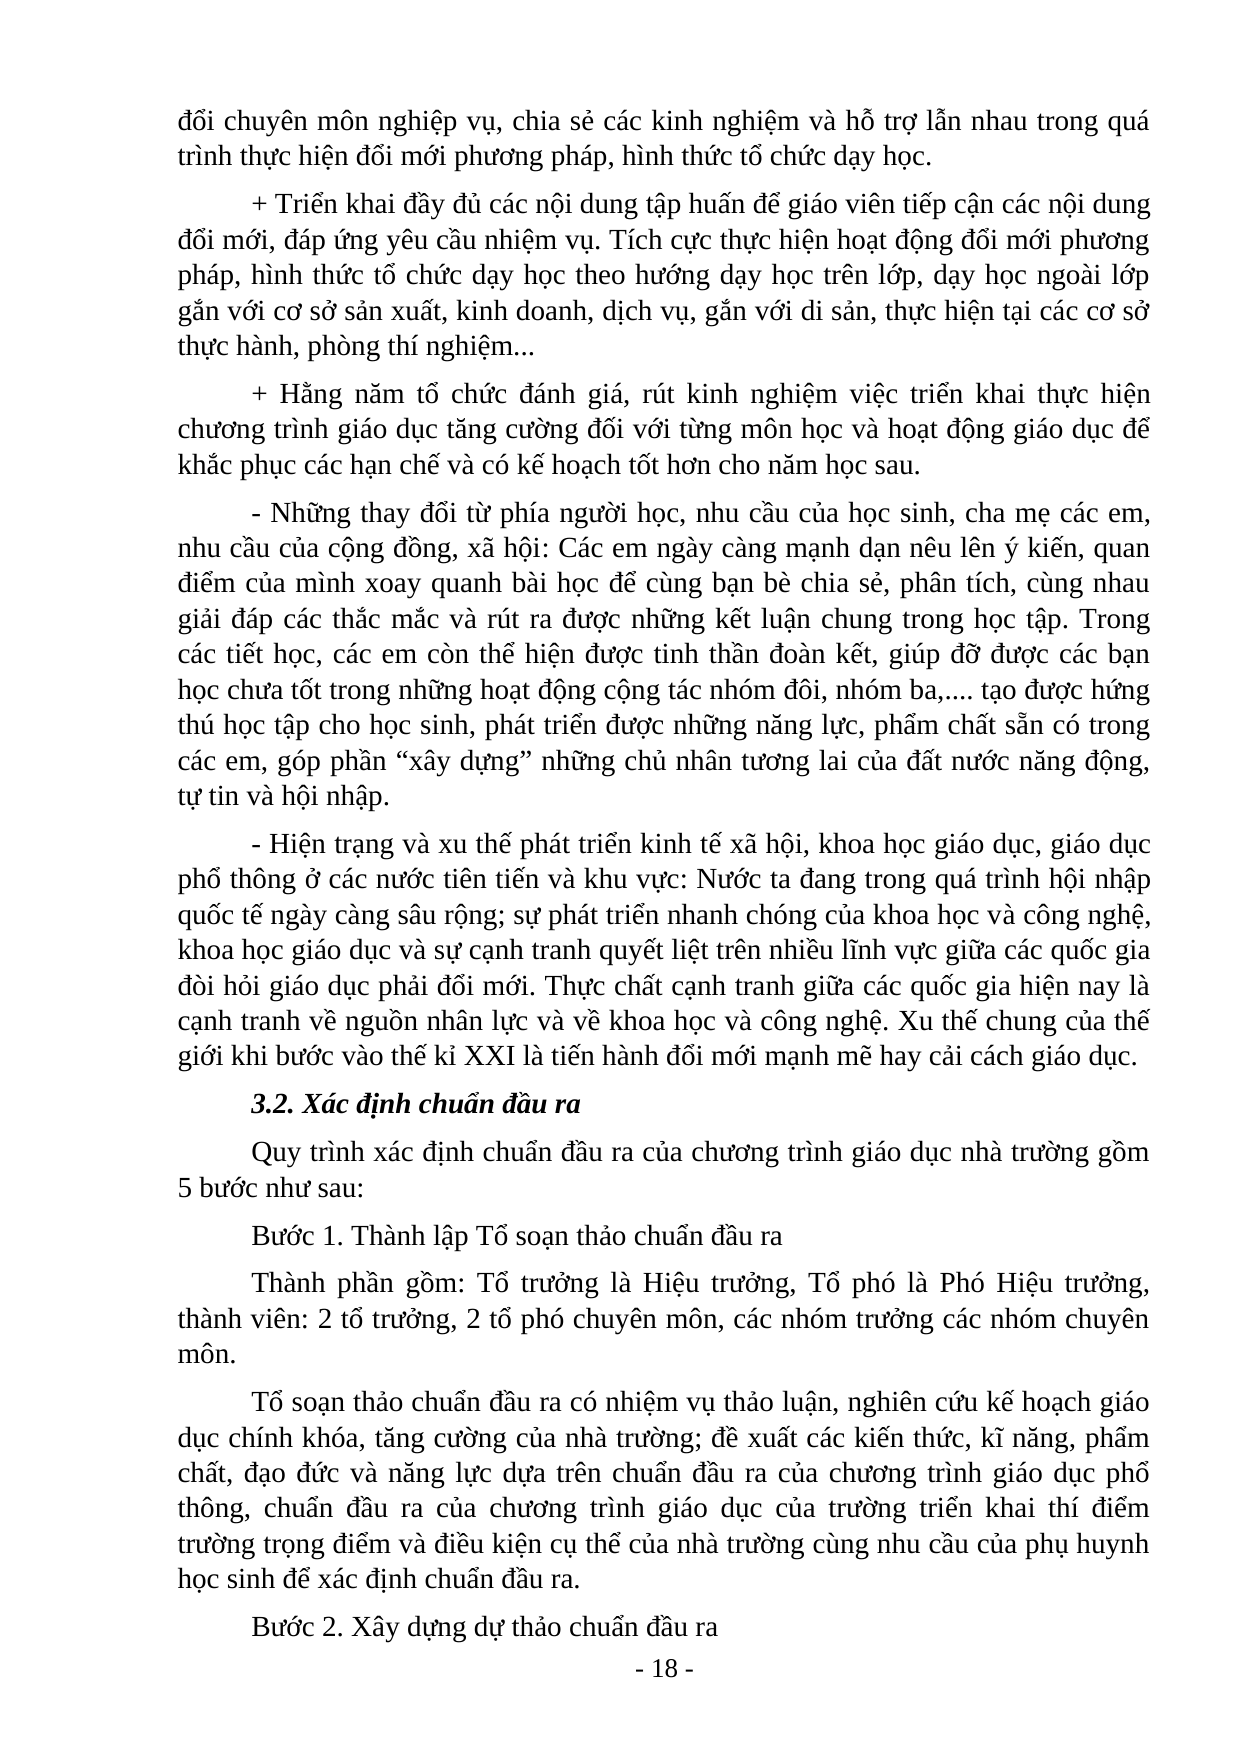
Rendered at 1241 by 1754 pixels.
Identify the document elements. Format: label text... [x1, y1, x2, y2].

text - Những thay đổi từ phía người học, nhu cầu của học sinh, cha mẹ các em, nhu cầu của cộng đồng, xã hội: Các em ngày càng mạnh dạn nêu lên ý kiến, quan điểm của mình xoay quanh bài học để cùng bạn bè chia sẻ, phân tích, cùng nhau giải đáp các thắc mắc và rút ra được những kết luận chung trong học tập. Trong các tiết học, các em còn thể hiện được tinh thần đoàn kết, giúp đỡ được các bạn học chưa tốt trong những hoạt động cộng tác nhóm đôi, nhóm ba,.... tạo được hứng thú học tập cho học sinh, phát triển được những năng lực, phẩm chất sẵn có trong các em, góp phần “xây dựng” những chủ nhân tương lai của đất nước năng động, tự tin và hội nhập. [177, 494, 1152, 566]
text Bước 2. Xây dựng dự thảo chuẩn đầu ra [177, 1608, 1152, 1644]
text Quy trình xác định chuẩn đầu ra của chương trình giáo dục nhà trường gồm 5 bước như sau: [177, 1133, 1152, 1204]
text Tổ soạn thảo chuẩn đầu ra có nhiệm vụ thảo luận, nghiên cứu kế hoạch giáo dục chính khóa, tăng cường của nhà trường; đề xuất các kiến thức, kĩ năng, phẩm chất, đạo đức và năng lực dựa trên chuẩn đầu ra của chương trình giáo dục phổ thông, chuẩn đầu ra của chương trình giáo dục của trường triển khai thí điểm trường trọng điểm và điều kiện cụ thể của nhà trường cùng nhu cầu của phụ huynh học sinh để xác định chuẩn đầu ra. [177, 1383, 1152, 1596]
text + Hằng năm tổ chức đánh giá, rút kinh nghiệm việc triển khai thực hiện chương trình giáo dục tăng cường đối với từng môn học và hoạt động giáo dục để khắc phục các hạn chế và có kế hoạch tốt hơn cho năm học sau. [177, 375, 1152, 481]
text - Hiện trạng và xu thế phát triển kinh tế xã hội, khoa học giáo dục, giáo dục phổ thông ở các nước tiên tiến và khu vực: Nước ta đang trong quá trình hội nhập quốc tế ngày càng sâu rộng; sự phát triển nhanh chóng của khoa học và công nghệ, khoa học giáo dục và sự cạnh tranh quyết liệt trên nhiều lĩnh vực giữa các quốc gia đòi hỏi giáo dục phải đổi mới. Thực chất cạnh tranh giữa các quốc gia hiện nay là cạnh tranh về nguồn nhân lực và về khoa học và công nghệ. Xu thế chung của thế giới khi bước vào thế kỉ XXI là tiến hành đổi mới mạnh mẽ hay cải cách giáo dục. [177, 825, 1152, 897]
text + Triển khai đầy đủ các nội dung tập huấn để giáo viên tiếp cận các nội dung đổi mới, đáp ứng yêu cầu nhiệm vụ. Tích cực thực hiện hoạt động đổi mới phương pháp, hình thức tổ chức dạy học theo hướng dạy học trên lớp, dạy học ngoài lớp gắn với cơ sở sản xuất, kinh doanh, dịch vụ, gắn với di sản, thực hiện tại các cơ sở thực hành, phòng thí nghiệm... [177, 185, 1152, 362]
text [177, 102, 1152, 173]
text Bước 1. Thành lập Tổ soạn thảo chuẩn đầu ra [177, 1217, 1152, 1252]
text Thành phần gồm: Tổ trưởng là Hiệu trưởng, Tổ phó là Phó Hiệu trưởng, thành viên: 2 tổ trưởng, 2 tổ phó chuyên môn, các nhóm trưởng các nhóm chuyên môn. [177, 1264, 1152, 1371]
text 3.2. Xác định chuẩn đầu ra [177, 1085, 1152, 1121]
